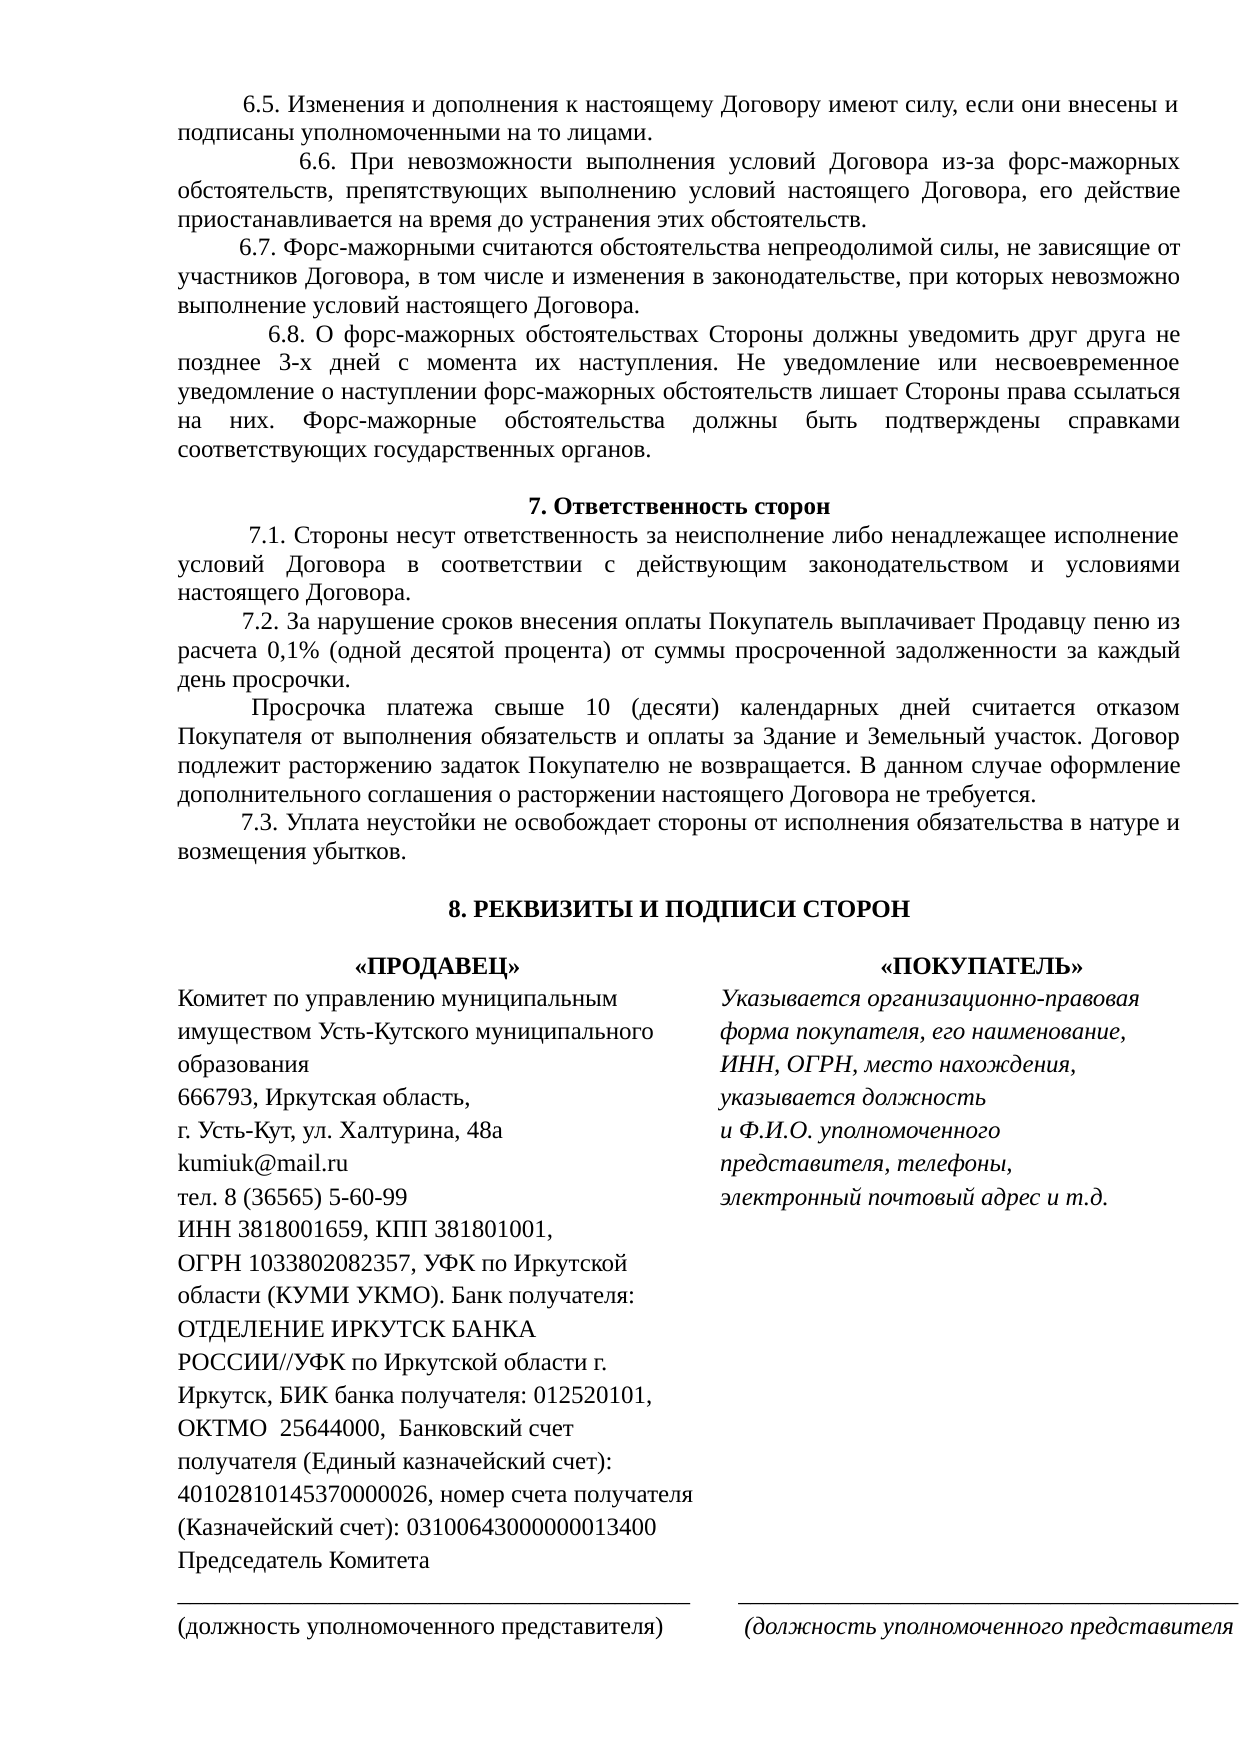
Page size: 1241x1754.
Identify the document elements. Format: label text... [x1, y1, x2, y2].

text 6.7. Форс-мажорными считаются обстоятельства непреодолимой силы, не зависящие от участников Договора, в том числе и изменения в законодательстве, при которых невозможно выполнение условий настоящего Договора. [177, 232, 1181, 319]
text 7.3. Уплата неустойки не освобождает стороны от исполнения обязательства в натуре и возмещения убытков. [177, 807, 1181, 865]
table_cell Указывается организационно-правовая форма покупателя, его наименование, ИНН, ОГРН, место нахождения, указывается должность и Ф.И.О. уполномоченного представителя, телефоны, электронный почтовый адрес и т.д. ________________________________________ (должность уполномоченного представителя [709, 984, 1240, 1643]
table_header «ПРОДАВЕЦ» [166, 951, 708, 983]
text 7.1. Стороны несут ответственность за неисполнение либо ненадлежащее исполнение условий Договора в соответствии с действующим законодательством и условиями настоящего Договора. [177, 520, 1181, 606]
text 6.6. При невозможности выполнения условий Договора из-за форс-мажорных обстоятельств, препятствующих выполнению условий настоящего Договора, его действие приостанавливается на время до устранения этих обстоятельств. [177, 146, 1181, 232]
text Просрочка платежа свыше 10 (десяти) календарных дней считается отказом Покупателя от выполнения обязательств и оплаты за Здание и Земельный участок. Договор подлежит расторжению задаток Покупателю не возвращается. В данном случае оформление дополнительного соглашения о расторжении настоящего Договора не требуется. [177, 692, 1181, 807]
text 8. РЕКВИЗИТЫ И ПОДПИСИ СТОРОН [177, 894, 1181, 922]
text 7. Ответственность сторон [177, 491, 1181, 520]
table_header «ПОКУПАТЕЛЬ» [709, 951, 1240, 983]
table_cell Комитет по управлению муниципальным имуществом Усть-Кутского муниципального образования 666793, Иркутская область, г. Усть-Кут, ул. Халтурина, 48а kumiuk@mail.ru тел. 8 (36565) 5-60-99 ИНН 3818001659, КПП 381801001, ОГРН 1033802082357, УФК по Иркутской области (КУМИ УКМО). Банк получателя: ОТДЕЛЕНИЕ ИРКУТСК БАНКА РОССИИ//УФК по Иркутской области г. Иркутск, БИК банка получателя: 012520101, ОКТМО 25644000, Банковский счет получателя (Единый казначейский счет): 40102810145370000026, номер счета получателя (Казначейский счет): 03100643000000013400 Председатель Комитета _________________________________________ (должность уполномоченного представителя) [166, 984, 708, 1643]
text 7.2. За нарушение сроков внесения оплаты Покупатель выплачивает Продавцу пеню из расчета 0,1% (одной десятой процента) от суммы просроченной задолженности за каждый день просрочки. [177, 606, 1181, 692]
text 6.5. Изменения и дополнения к настоящему Договору имеют силу, если они внесены и подписаны уполномоченными на то лицами. [177, 89, 1181, 146]
text 6.8. О форс-мажорных обстоятельствах Стороны должны уведомить друг друга не позднее 3-х дней с момента их наступления. Не уведомление или несвоевременное уведомление о наступлении форс-мажорных обстоятельств лишает Стороны права ссылаться на них. Форс-мажорные обстоятельства должны быть подтверждены справками соответствующих государственных органов. [177, 319, 1181, 462]
